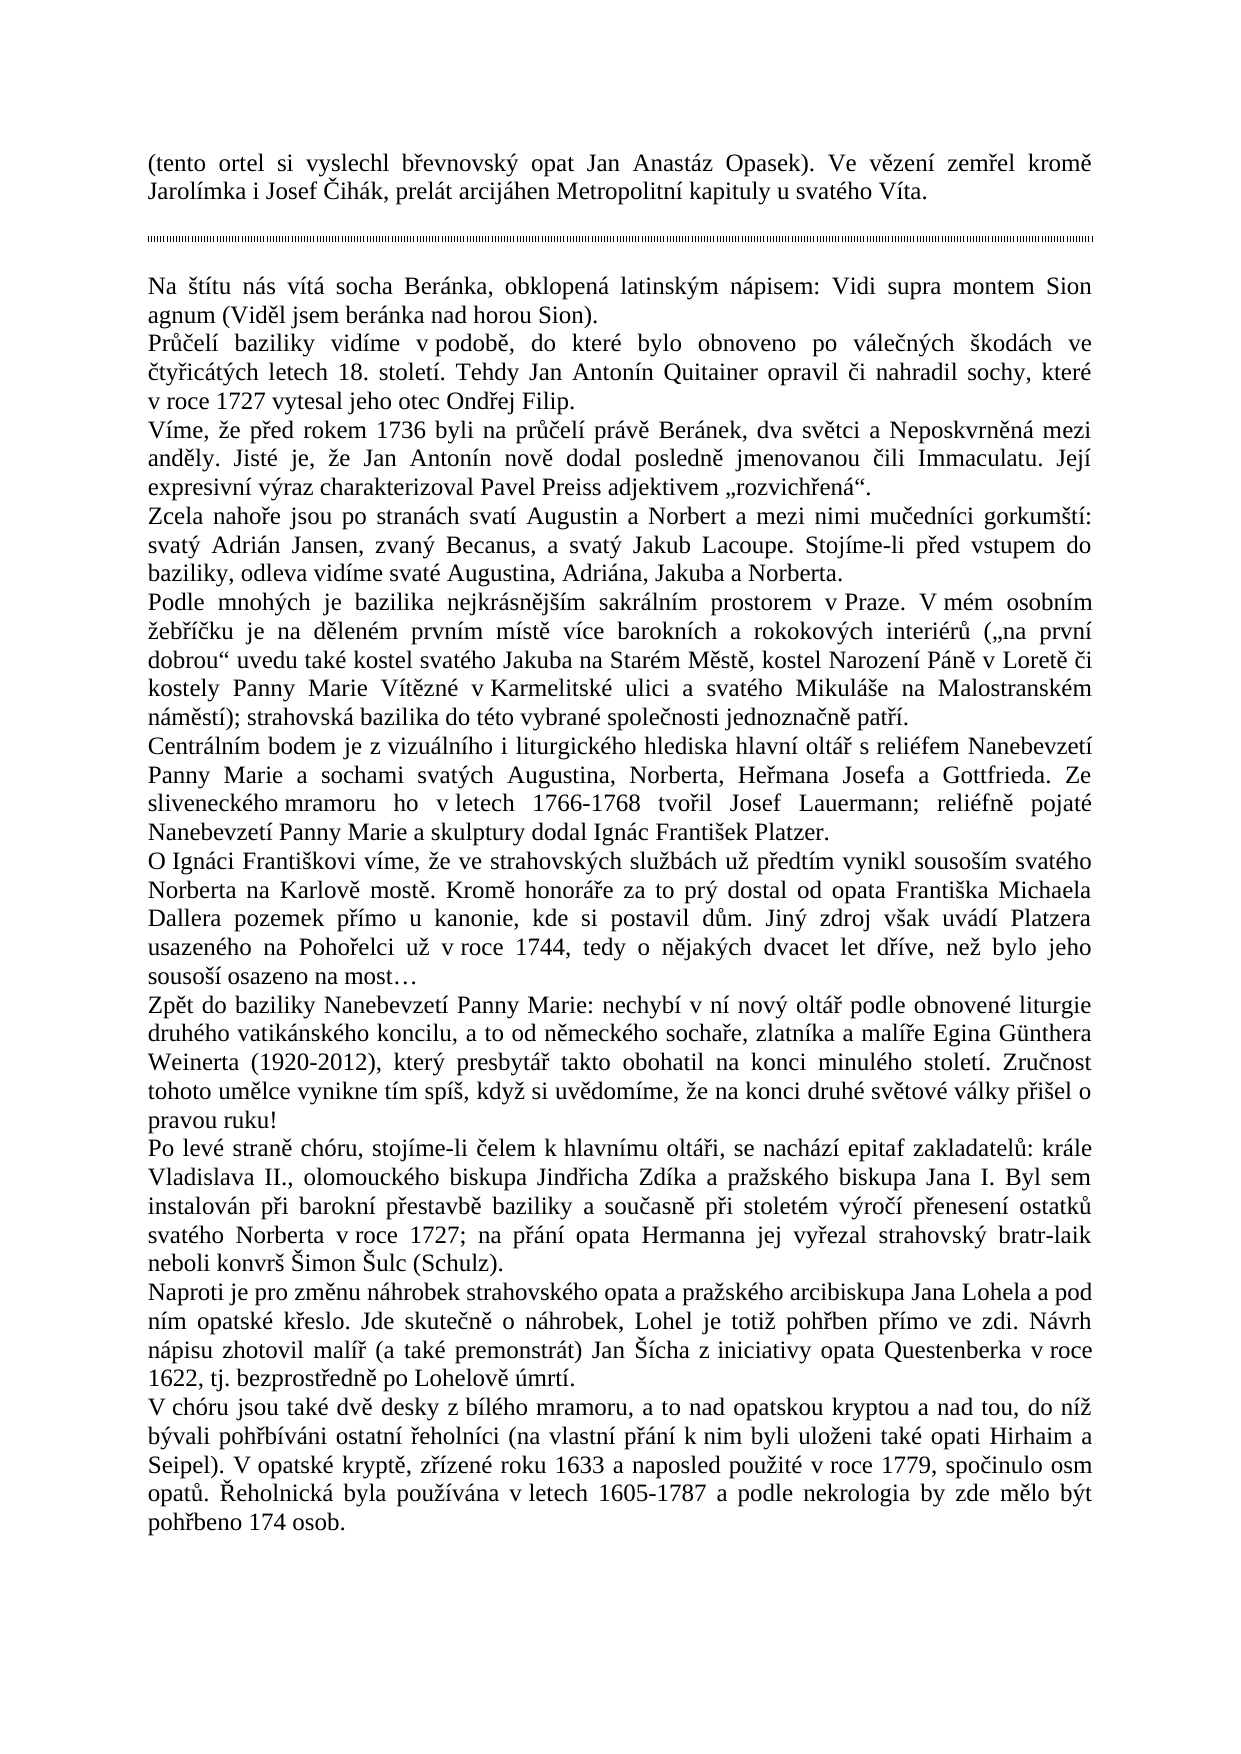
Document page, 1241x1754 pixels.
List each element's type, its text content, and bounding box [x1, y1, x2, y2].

text Průčelí baziliky vidíme v podobě, do které bylo obnoveno po válečných škodách ve čtyřicátých letech 18. století. Tehdy Jan Antonín Quitainer opravil či nahradil sochy, které v roce 1727 vytesal jeho otec Ondřej Filip. [148, 328, 1093, 415]
text Po levé straně chóru, stojíme-li čelem k hlavnímu oltáři, se nachází epitaf zakladatelů: krále Vladislava II., olomouckého biskupa Jindřicha Zdíka a pražského biskupa Jana I. Byl sem instalován při barokní přestavbě baziliky a současně při stoletém výročí přenesení ostatků svatého Norberta v roce 1727; na přání opata Hermanna jej vyřezal strahovský bratr-laik neboli konvrš Šimon Šulc (Schulz). [148, 1133, 1093, 1277]
text Podle mnohých je bazilika nejkrásnějším sakrálním prostorem v Praze. V mém osobním žebříčku je na děleném prvním místě více barokních a rokokových interiérů („na první dobrou“ uvedu také kostel svatého Jakuba na Starém Městě, kostel Narození Páně v Loretě či kostely Panny Marie Vítězné v Karmelitské ulici a svatého Mikuláše na Malostranském náměstí); strahovská bazilika do této vybrané společnosti jednoznačně patří. [148, 587, 1093, 731]
text V chóru jsou také dvě desky z bílého mramoru, a to nad opatskou kryptou a nad tou, do níž bývali pohřbíváni ostatní řeholníci (na vlastní přání k nim byli uloženi také opati Hirhaim a Seipel). V opatské kryptě, zřízené roku 1633 a naposled použité v roce 1779, spočinulo osm opatů. Řeholnická byla používána v letech 1605-1787 a podle nekrologia by zde mělo být pohřbeno 174 osob. [148, 1392, 1093, 1536]
text O Ignáci Františkovi víme, že ve strahovských službách už předtím vynikl sousoším svatého Norberta na Karlově mostě. Kromě honoráře za to prý dostal od opata Františka Michaela Dallera pozemek přímo u kanonie, kde si postavil dům. Jiný zdroj však uvádí Platzera usazeného na Pohořelci už v roce 1744, tedy o nějakých dvacet let dříve, než bylo jeho sousoší osazeno na most… [148, 846, 1093, 990]
text Zcela nahoře jsou po stranách svatí Augustin a Norbert a mezi nimi mučedníci gorkumští: svatý Adrián Jansen, zvaný Becanus, a svatý Jakub Lacoupe. Stojíme-li před vstupem do baziliky, odleva vidíme svaté Augustina, Adriána, Jakuba a Norberta. [148, 501, 1093, 587]
text Zpět do baziliky Nanebevzetí Panny Marie: nechybí v ní nový oltář podle obnovené liturgie druhého vatikánského koncilu, a to od německého sochaře, zlatníka a malíře Egina Günthera Weinerta (1920-2012), který presbytář takto obohatil na konci minulého století. Zručnost tohoto umělce vynikne tím spíš, když si uvědomíme, že na konci druhé světové války přišel o pravou ruku! [148, 990, 1093, 1133]
text Centrálním bodem je z vizuálního i liturgického hlediska hlavní oltář s reliéfem Nanebevzetí Panny Marie a sochami svatých Augustina, Norberta, Heřmana Josefa a Gottfrieda. Ze sliveneckého mramoru ho v letech 1766-1768 tvořil Josef Lauermann; reliéfně pojaté Nanebevzetí Panny Marie a skulptury dodal Ignác František Platzer. [148, 731, 1093, 846]
text Naproti je pro změnu náhrobek strahovského opata a pražského arcibiskupa Jana Lohela a pod ním opatské křeslo. Jde skutečně o náhrobek, Lohel je totiž pohřben přímo ve zdi. Návrh nápisu zhotovil malíř (a také premonstrát) Jan Šícha z iniciativy opata Questenberka v roce 1622, tj. bezprostředně po Lohelově úmrtí. [148, 1277, 1093, 1392]
text Víme, že před rokem 1736 byli na průčelí právě Beránek, dva světci a Neposkvrněná mezi anděly. Jisté je, že Jan Antonín nově dodal posledně jmenovanou čili Immaculatu. Její expresivní výraz charakterizoval Pavel Preiss adjektivem „rozvichřená“. [148, 415, 1093, 501]
text Na štítu nás vítá socha Beránka, obklopená latinským nápisem: Vidi supra montem Sion agnum (Viděl jsem beránka nad horou Sion). [148, 271, 1093, 328]
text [148, 148, 1093, 205]
